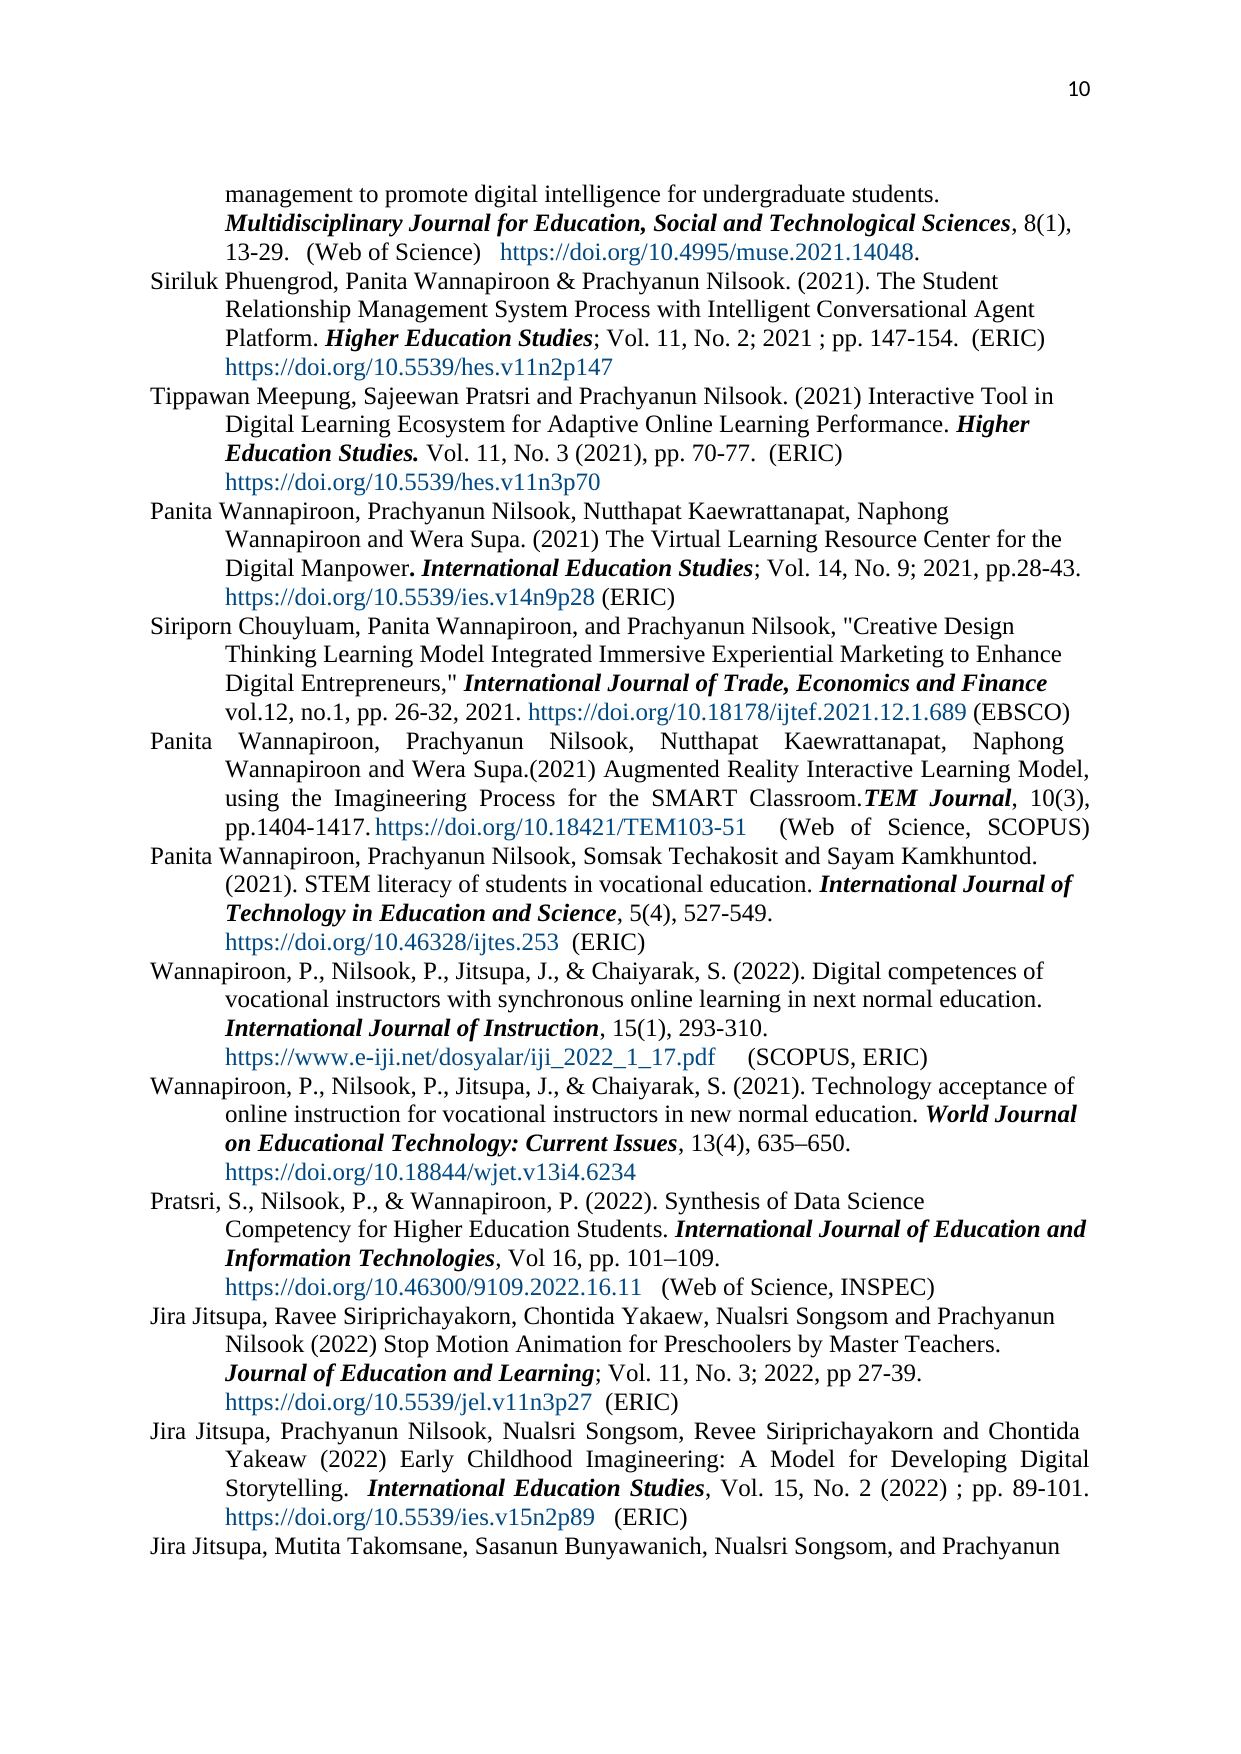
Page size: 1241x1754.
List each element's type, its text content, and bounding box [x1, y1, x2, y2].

text Wannapiroon, P., Nilsook, P., Jitsupa, J., & Chaiyarak, S. (2022). Digital competences of [150, 956, 1090, 984]
text Panita Wannapiroon, Prachyanun Nilsook, Nutthapat Kaewrattanapat, Naphong [150, 496, 1090, 524]
text Panita Wannapiroon, Prachyanun Nilsook, Nutthapat Kaewrattanapat, Naphong [150, 726, 1090, 754]
text https://www.e-iji.net/dosyalar/iji_2022_1_17.pdf (SCOPUS, ERIC) [150, 1042, 1090, 1071]
text Panita Wannapiroon, Prachyanun Nilsook, Somsak Techakosit and Sayam Kamkhuntod. [150, 841, 1090, 869]
text vocational instructors with synchronous online learning in next normal education. International Journal of Instruction, 15(1), 293-310. [225, 984, 1090, 1042]
text https://doi.org/10.5539/hes.v11n3p70 [150, 467, 1090, 496]
text Jira Jitsupa, Prachyanun Nilsook, Nualsri Songsom, Revee Siriprichayakorn and Chontida [150, 1416, 1090, 1444]
text (2021). STEM literacy of students in vocational education. International Journal of Technology in Education and Science, 5(4), 527-549. https://doi.org/10.46328/ijtes.253 (ERIC) [225, 869, 1090, 956]
text Wannapiroon, P., Nilsook, P., Jitsupa, J., & Chaiyarak, S. (2021). Technology acceptance of [150, 1071, 1090, 1099]
text Wannapiroon and Wera Supa.(2021) Augmented Reality Interactive Learning Model, using the Imagineering Process for the SMART Classroom.TEM Journal, 10(3), pp.1404-1417. https://doi.org/10.18421/TEM103-51 (Web of Science, SCOPUS) [225, 754, 1090, 841]
text https://doi.org/10.5539/jel.v11n3p27 (ERIC) [150, 1387, 1090, 1416]
text Yakeaw (2022) Early Childhood Imagineering: A Model for Developing Digital Storytelling. International Education Studies, Vol. 15, No. 2 (2022) ; pp. 89-101. [225, 1444, 1090, 1502]
text Thinking Learning Model Integrated Immersive Experiential Marketing to Enhance Digital Entrepreneurs," International Journal of Trade, Economics and Finance vol.12, no.1, pp. 26-32, 2021. https://doi.org/10.18178/ijtef.2021.12.1.689 (EBSCO) [225, 639, 1090, 726]
text online instruction for vocational instructors in new normal education. World Journal on Educational Technology: Current Issues, 13(4), 635–650. https://doi.org/10.18844/wjet.v13i4.6234 [225, 1099, 1090, 1186]
text https://doi.org/10.5539/ies.v15n2p89 (ERIC) [150, 1502, 1090, 1531]
text Nilsook (2022) Stop Motion Animation for Preschoolers by Master Teachers. Journal of Education and Learning; Vol. 11, No. 3; 2022, pp 27-39. [225, 1329, 1090, 1387]
text Jira Jitsupa, Mutita Takomsane, Sasanun Bunyawanich, Nualsri Songsom, and Prachyanun [150, 1531, 1090, 1559]
text Pratsri, S., Nilsook, P., & Wannapiroon, P. (2022). Synthesis of Data Science [150, 1186, 1090, 1214]
text Siriluk Phuengrod, Panita Wannapiroon & Prachyanun Nilsook. (2021). The Student [150, 266, 1090, 294]
text Relationship Management System Process with Intelligent Conversational Agent Platform. Higher Education Studies; Vol. 11, No. 2; 2021 ; pp. 147-154. (ERIC) [225, 294, 1090, 352]
text Tippawan Meepung, Sajeewan Pratsri and Prachyanun Nilsook. (2021) Interactive Tool in [150, 381, 1090, 409]
text Digital Learning Ecosystem for Adaptive Online Learning Performance. Higher Education Studies. Vol. 11, No. 3 (2021), pp. 70-77. (ERIC) [225, 409, 1090, 467]
text Siriporn Chouyluam, Panita Wannapiroon, and Prachyanun Nilsook, "Creative Design [150, 611, 1090, 639]
text https://doi.org/10.5539/hes.v11n2p147 [150, 352, 1090, 381]
text management to promote digital intelligence for undergraduate students. Multidisciplinary Journal for Education, Social and Technological Sciences, 8(1), 13-29. (Web of Science) https://doi.org/10.4995/muse.2021.14048. [225, 179, 1090, 266]
text Competency for Higher Education Students. International Journal of Education and Information Technologies, Vol 16, pp. 101–109. https://doi.org/10.46300/9109.2022.16.11 (Web of Science, INSPEC) [225, 1214, 1090, 1301]
text Wannapiroon and Wera Supa. (2021) The Virtual Learning Resource Center for the Digital Manpower. International Education Studies; Vol. 14, No. 9; 2021, pp.28-43. https://doi.org/10.5539/ies.v14n9p28 (ERIC) [225, 524, 1090, 611]
text Jira Jitsupa, Ravee Siriprichayakorn, Chontida Yakaew, Nualsri Songsom and Prachyanun [150, 1301, 1090, 1329]
